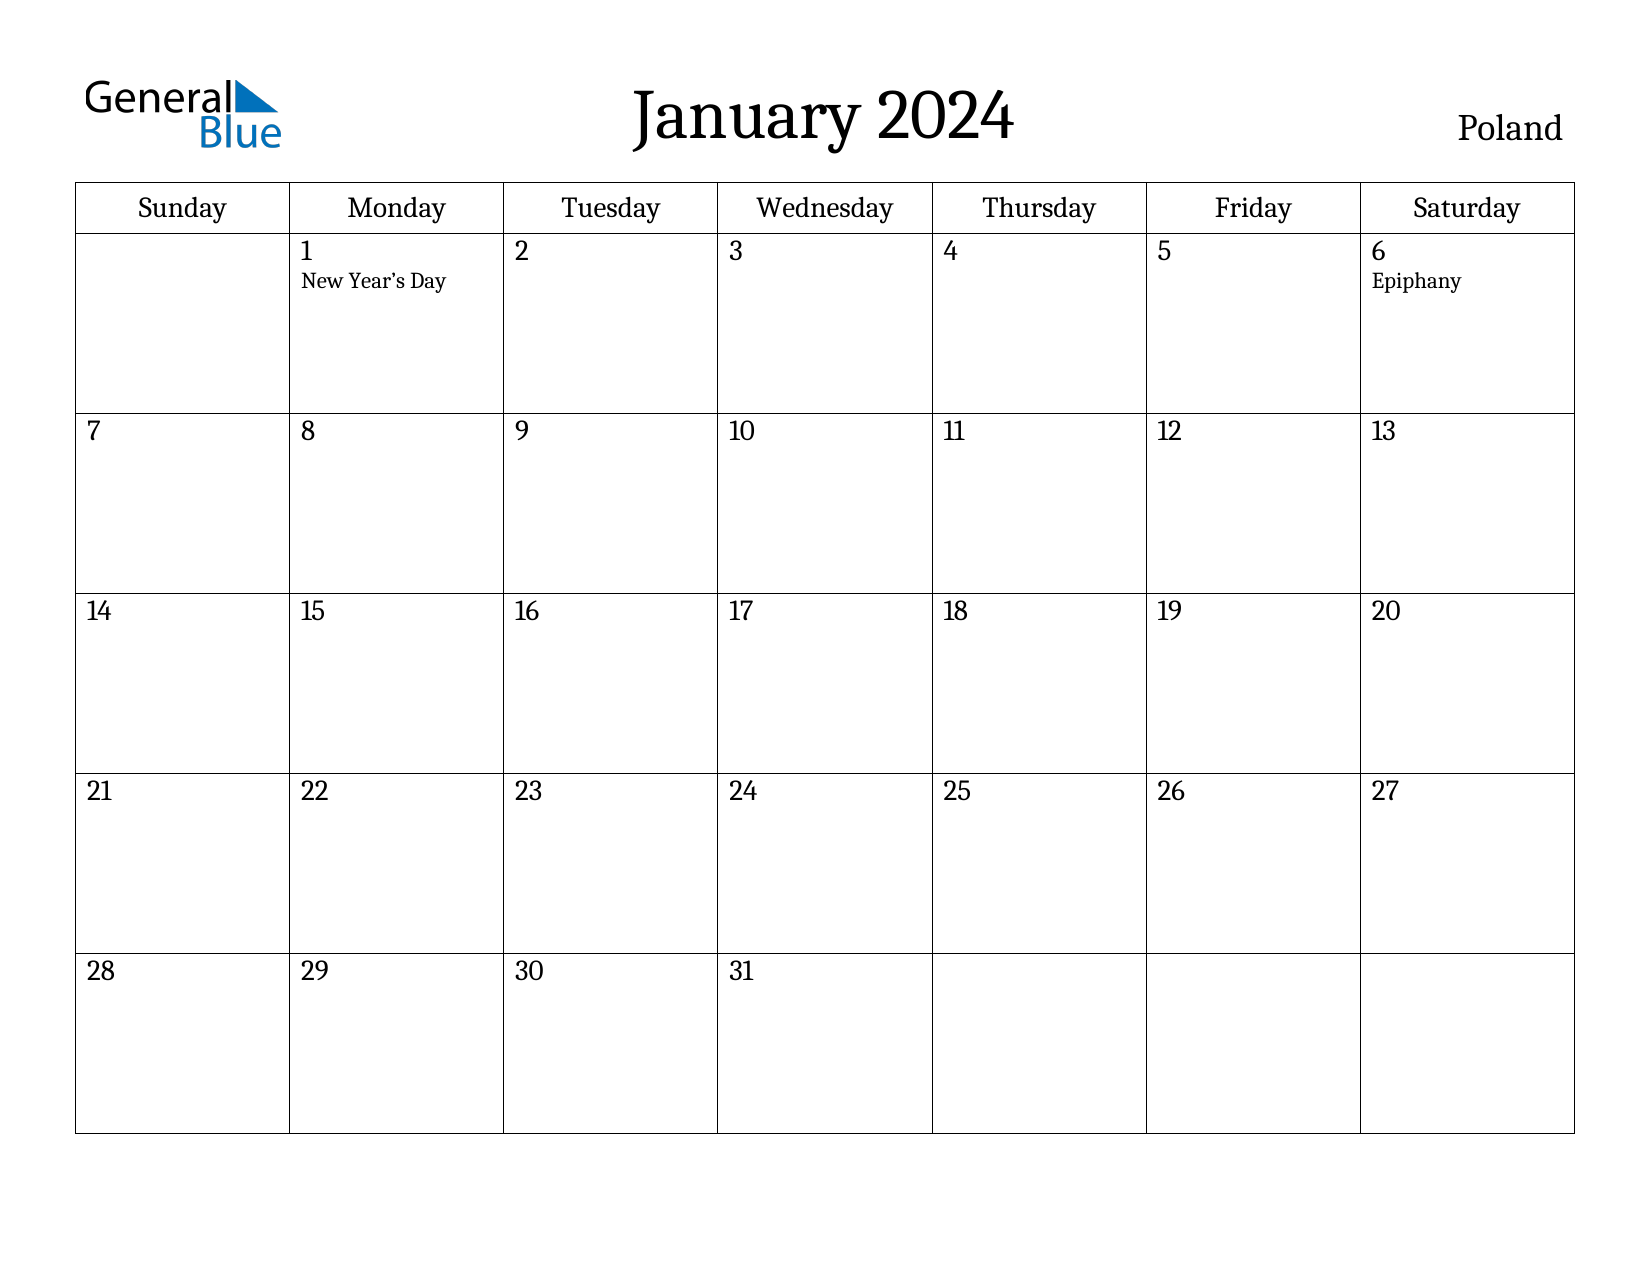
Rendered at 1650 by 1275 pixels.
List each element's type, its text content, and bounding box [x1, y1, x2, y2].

table_cell [1147, 808, 1360, 953]
table_cell [76, 234, 289, 267]
table_cell 9 [504, 414, 717, 447]
table_cell 25 [933, 774, 1146, 807]
table_cell 4 [933, 234, 1146, 267]
table_cell New Year’s Day [290, 267, 503, 413]
table_cell 24 [718, 774, 932, 807]
table_cell [1361, 954, 1574, 987]
table_header Poland [1146, 75, 1574, 182]
table_cell [933, 448, 1146, 593]
table_cell 20 [1361, 594, 1574, 627]
table_cell Sunday [76, 183, 289, 233]
table_cell 3 [718, 234, 932, 267]
table_cell 7 [76, 414, 289, 447]
table_cell Wednesday [718, 183, 932, 233]
table_cell [290, 808, 503, 953]
picture [86, 80, 281, 148]
table_cell [1147, 627, 1360, 773]
table_cell [76, 808, 289, 953]
table_cell 19 [1147, 594, 1360, 627]
table_cell [933, 954, 1146, 987]
table_cell [1147, 954, 1360, 987]
table_cell [1147, 448, 1360, 593]
table_cell 26 [1147, 774, 1360, 807]
table_cell 29 [290, 954, 503, 987]
table_header January 2024 [504, 75, 1146, 182]
table_cell [76, 267, 289, 413]
table_cell [504, 808, 717, 953]
table_cell 11 [933, 414, 1146, 447]
table_cell [76, 988, 289, 1133]
table_cell [504, 988, 717, 1133]
table_cell [1147, 267, 1360, 413]
table_cell [1147, 988, 1360, 1133]
table_cell [290, 627, 503, 773]
table_cell [1361, 448, 1574, 593]
table_cell 6 [1361, 234, 1574, 267]
table_cell [933, 988, 1146, 1133]
table_cell [718, 988, 932, 1133]
table_cell Tuesday [504, 183, 717, 233]
table_cell 17 [718, 594, 932, 627]
table_cell [1361, 988, 1574, 1133]
table_cell 1 [290, 234, 503, 267]
table_cell [76, 448, 289, 593]
table_cell 23 [504, 774, 717, 807]
table_cell 21 [76, 774, 289, 807]
table_cell [290, 448, 503, 593]
table_cell 22 [290, 774, 503, 807]
table_cell [504, 627, 717, 773]
table_cell 18 [933, 594, 1146, 627]
table_cell Saturday [1361, 183, 1574, 233]
table_cell 10 [718, 414, 932, 447]
table_cell 30 [504, 954, 717, 987]
table_header [76, 75, 503, 182]
table_cell [718, 267, 932, 413]
table_cell Thursday [933, 183, 1146, 233]
table_cell 5 [1147, 234, 1360, 267]
table_cell 15 [290, 594, 503, 627]
table_cell Epiphany [1361, 267, 1574, 413]
table_cell [76, 627, 289, 773]
table_cell [718, 448, 932, 593]
table_cell 13 [1361, 414, 1574, 447]
table_cell Monday [290, 183, 503, 233]
table_cell 16 [504, 594, 717, 627]
table_cell 8 [290, 414, 503, 447]
table_cell 14 [76, 594, 289, 627]
table_cell [504, 267, 717, 413]
table_cell 2 [504, 234, 717, 267]
table_cell [718, 808, 932, 953]
table_cell [718, 627, 932, 773]
table_cell Friday [1147, 183, 1360, 233]
table_cell [933, 267, 1146, 413]
table_cell 27 [1361, 774, 1574, 807]
table_cell 12 [1147, 414, 1360, 447]
table_cell [933, 627, 1146, 773]
table_cell 28 [76, 954, 289, 987]
table_cell [933, 808, 1146, 953]
table_cell [290, 988, 503, 1133]
table_cell 31 [718, 954, 932, 987]
table_cell [1361, 808, 1574, 953]
table_cell [1361, 627, 1574, 773]
table_cell [504, 448, 717, 593]
